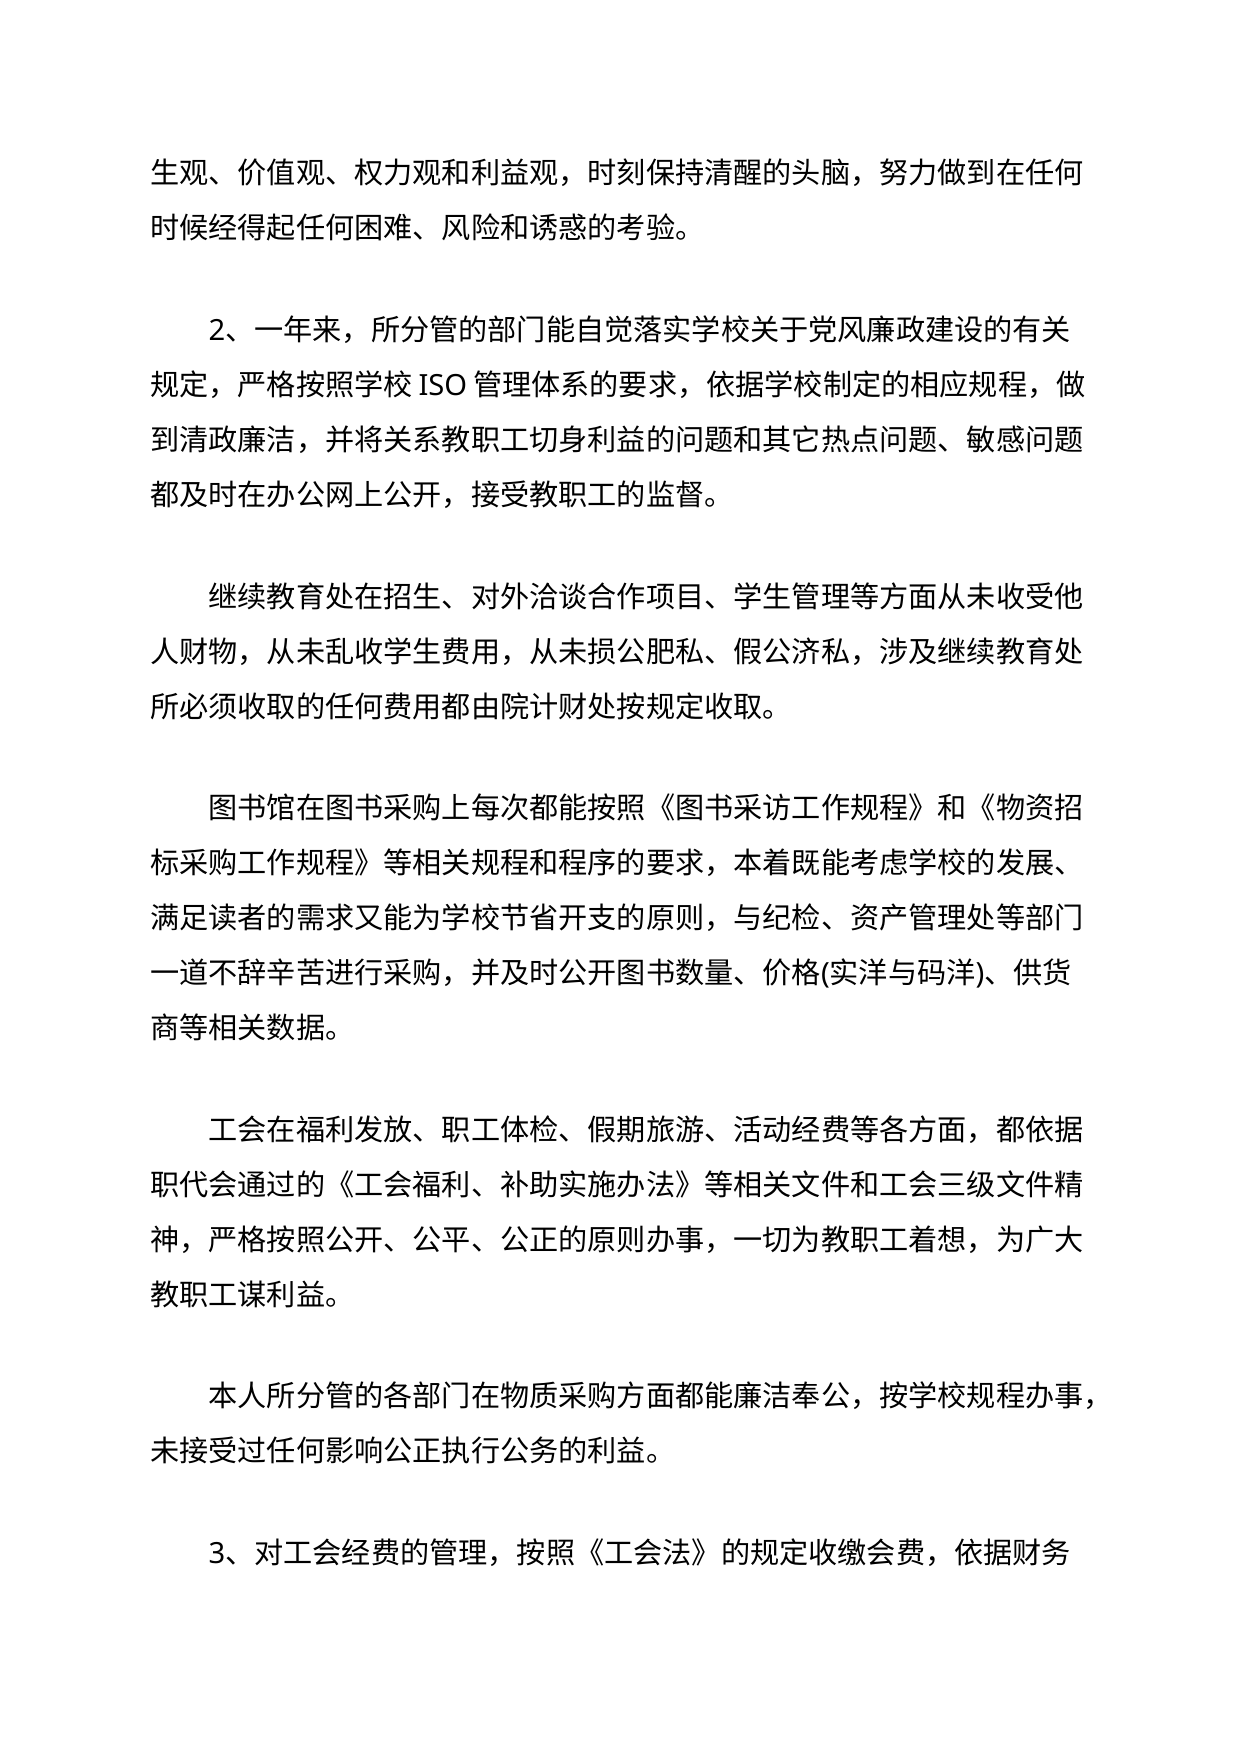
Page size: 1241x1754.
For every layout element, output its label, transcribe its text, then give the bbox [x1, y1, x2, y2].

text 图书馆在图书采购上每次都能按照《图书采访工作规程》和《物资招标采购工作规程》等相关规程和程序的要求，本着既能考虑学校的发展、满足读者的需求又能为学校节省开支的原则，与纪检、资产管理处等部门一道不辞辛苦进行采购，并及时公开图书数量、价格(实洋与码洋)、供货商等相关数据。 [150, 785, 1090, 1047]
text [150, 150, 1090, 247]
text 本人所分管的各部门在物质采购方面都能廉洁奉公，按学校规程办事，未接受过任何影响公正执行公务的利益。 [150, 1373, 1090, 1470]
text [150, 1529, 1090, 1572]
text 继续教育处在招生、对外洽谈合作项目、学生管理等方面从未收受他人财物，从未乱收学生费用，从未损公肥私、假公济私，涉及继续教育处所必须收取的任何费用都由院计财处按规定收取。 [150, 573, 1090, 725]
text 2、一年来，所分管的部门能自觉落实学校关于党风廉政建设的有关规定，严格按照学校ISO管理体系的要求，依据学校制定的相应规程，做到清政廉洁，并将关系教职工切身利益的问题和其它热点问题、敏感问题都及时在办公网上公开，接受教职工的监督。 [150, 307, 1090, 514]
text 工会在福利发放、职工体检、假期旅游、活动经费等各方面，都依据职代会通过的《工会福利、补助实施办法》等相关文件和工会三级文件精神，严格按照公开、公平、公正的原则办事，一切为教职工着想，为广大教职工谋利益。 [150, 1106, 1090, 1313]
